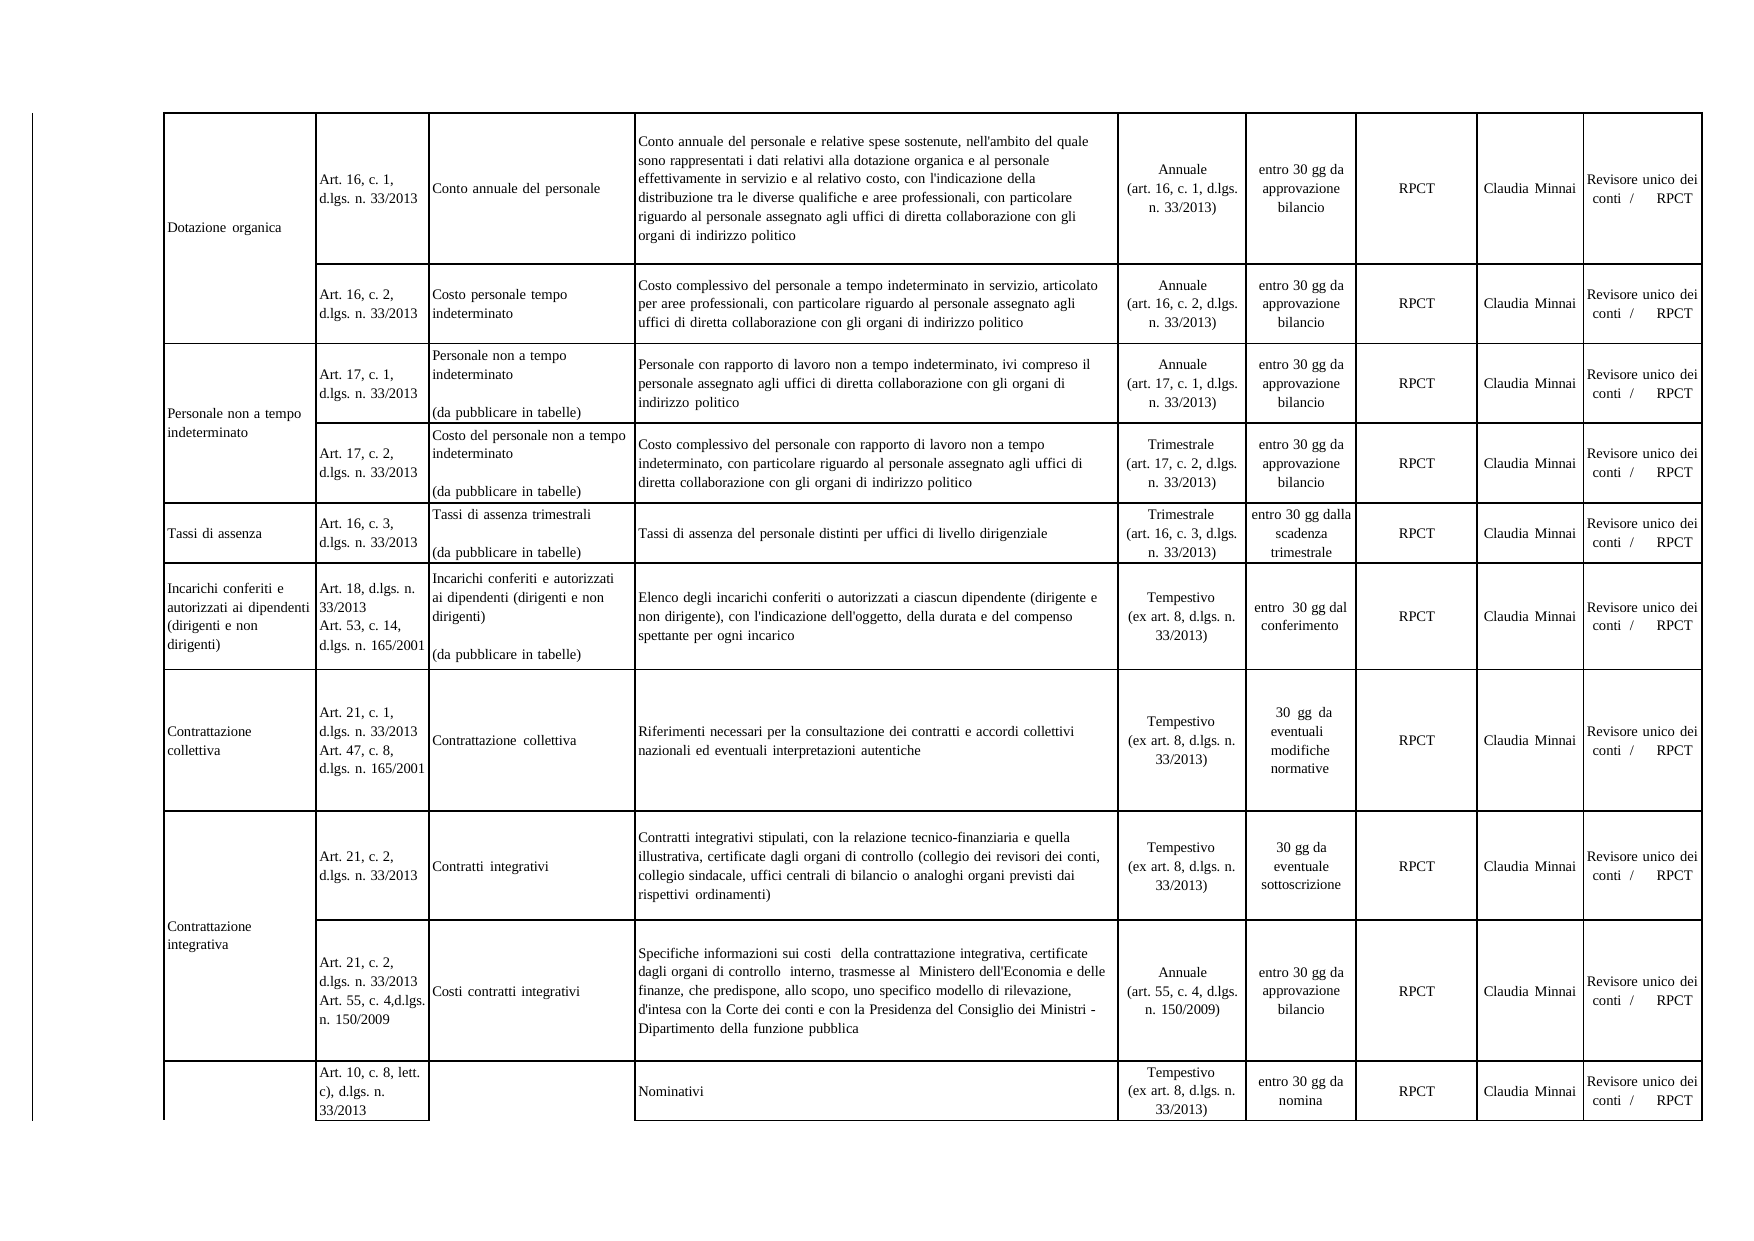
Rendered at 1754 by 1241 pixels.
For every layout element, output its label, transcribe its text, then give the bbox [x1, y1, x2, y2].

table_cell Trimestrale (art. 16, c. 3, d.lgs. n. 33/2013) [1119, 504, 1245, 562]
table_cell Incarichi conferiti e autorizzati ai dipendenti (dirigenti e non dirigenti) (da pubblicare in tabelle) [430, 564, 634, 668]
table_cell Tassi di assenza del personale distinti per uffici di livello dirigenziale [636, 504, 1117, 562]
table_cell entro 30 gg da approvazione bilancio [1247, 424, 1355, 502]
table_cell Costi contratti integrativi [430, 921, 634, 1060]
table_cell Tempestivo (ex art. 8, d.lgs. n. 33/2013) [1119, 564, 1245, 668]
table_cell Trimestrale (art. 17, c. 2, d.lgs. n. 33/2013) [1119, 424, 1245, 502]
table_cell RPCT [1357, 812, 1476, 919]
table_header Conto annuale del personale [430, 114, 634, 263]
table_cell Elenco degli incarichi conferiti o autorizzati a ciascun dipendente (dirigente e non dirigente), con l'indicazione dell'oggetto, della durata e del compenso spettante per ogni incarico [636, 564, 1117, 668]
table_cell entro 30 gg da approvazione bilancio [1247, 921, 1355, 1060]
table_cell Revisore unico dei conti / RPCT [1584, 1062, 1701, 1119]
table_cell Art. 17, c. 1, d.lgs. n. 33/2013 [317, 344, 428, 422]
table_cell Contratti integrativi [430, 812, 634, 919]
table_header RPCT [1357, 114, 1476, 263]
table_cell Contrattazione collettiva [430, 670, 634, 810]
table_cell Incarichi conferiti e autorizzati ai dipendenti (dirigenti e non dirigenti) [165, 564, 315, 668]
table_cell entro 30 gg da approvazione bilancio [1247, 344, 1355, 422]
table_cell Annuale (art. 17, c. 1, d.lgs. n. 33/2013) [1119, 344, 1245, 422]
table_cell Personale non a tempo indeterminato (da pubblicare in tabelle) [430, 344, 634, 422]
table_cell [430, 1062, 634, 1119]
table_cell entro 30 gg da approvazione bilancio [1247, 265, 1355, 342]
table_cell Tempestivo (ex art. 8, d.lgs. n. 33/2013) [1119, 670, 1245, 810]
table_cell Contrattazione collettiva [165, 670, 315, 810]
table_cell Art. 18, d.lgs. n. 33/2013 Art. 53, c. 14, d.lgs. n. 165/2001 [317, 564, 428, 668]
table_header entro 30 gg da approvazione bilancio [1247, 114, 1355, 263]
table_cell Claudia Minnai [1478, 265, 1583, 342]
table_cell Contrattazione integrativa [165, 812, 315, 1060]
table_cell Costo complessivo del personale a tempo indeterminato in servizio, articolato per aree professionali, con particolare riguardo al personale assegnato agli uffici di diretta collaborazione con gli organi di indirizzo politico [636, 265, 1117, 342]
table_cell RPCT [1357, 564, 1476, 668]
table_cell [165, 1062, 315, 1119]
table_cell Claudia Minnai [1478, 344, 1583, 422]
table_cell Art. 16, c. 3, d.lgs. n. 33/2013 [317, 504, 428, 562]
table_cell entro 30 gg da nomina [1247, 1062, 1355, 1119]
table_cell Revisore unico dei conti / RPCT [1584, 265, 1701, 342]
table_cell Tassi di assenza [165, 504, 315, 562]
table_cell Tassi di assenza trimestrali (da pubblicare in tabelle) [430, 504, 634, 562]
table_cell Claudia Minnai [1478, 504, 1583, 562]
table_cell Claudia Minnai [1478, 424, 1583, 502]
table_cell entro 30 gg dal conferimento [1247, 564, 1355, 668]
table_cell Specifiche informazioni sui costi della contrattazione integrativa, certificate dagli organi di controllo interno, trasmesse al Ministero dell'Economia e delle finanze, che predispone, allo scopo, uno specifico modello di rilevazione, d'intesa con la Corte dei conti e con la Presidenza del Consiglio dei Ministri - Dipartimento della funzione pubblica [636, 921, 1117, 1060]
table_cell Annuale (art. 55, c. 4, d.lgs. n. 150/2009) [1119, 921, 1245, 1060]
table_cell Revisore unico dei conti / RPCT [1584, 564, 1701, 668]
table_cell Costo complessivo del personale con rapporto di lavoro non a tempo indeterminato, con particolare riguardo al personale assegnato agli uffici di diretta collaborazione con gli organi di indirizzo politico [636, 424, 1117, 502]
table_cell Claudia Minnai [1478, 921, 1583, 1060]
table_cell Costo del personale non a tempo indeterminato (da pubblicare in tabelle) [430, 424, 634, 502]
table_cell Art. 10, c. 8, lett. c), d.lgs. n. 33/2013 [317, 1062, 428, 1119]
table_cell Tempestivo (ex art. 8, d.lgs. n. 33/2013) [1119, 1062, 1245, 1119]
table_cell Art. 21, c. 2, d.lgs. n. 33/2013 Art. 55, c. 4,d.lgs. n. 150/2009 [317, 921, 428, 1060]
table_cell RPCT [1357, 670, 1476, 810]
table_cell Art. 21, c. 2, d.lgs. n. 33/2013 [317, 812, 428, 919]
table_cell Costo personale tempo indeterminato [430, 265, 634, 342]
table_header Conto annuale del personale e relative spese sostenute, nell'ambito del quale sono rappresentati i dati relativi alla dotazione organica e al personale effettivamente in servizio e al relativo costo, con l'indicazione della distribuzione tra le diverse qualifiche e aree professionali, con particolare riguardo al personale assegnato agli uffici di diretta collaborazione con gli organi di indirizzo politico [636, 114, 1117, 263]
table_cell RPCT [1357, 504, 1476, 562]
table_cell Contratti integrativi stipulati, con la relazione tecnico-finanziaria e quella illustrativa, certificate dagli organi di controllo (collegio dei revisori dei conti, collegio sindacale, uffici centrali di bilancio o analoghi organi previsti dai rispettivi ordinamenti) [636, 812, 1117, 919]
table_cell Art. 16, c. 2, d.lgs. n. 33/2013 [317, 265, 428, 342]
table_cell Personale non a tempo indeterminato [165, 344, 315, 502]
table_cell Revisore unico dei conti / RPCT [1584, 812, 1701, 919]
table_cell RPCT [1357, 424, 1476, 502]
table_header Art. 16, c. 1, d.lgs. n. 33/2013 [317, 114, 428, 263]
table_cell Revisore unico dei conti / RPCT [1584, 424, 1701, 502]
table_cell Art. 21, c. 1, d.lgs. n. 33/2013 Art. 47, c. 8, d.lgs. n. 165/2001 [317, 670, 428, 810]
table_header Revisore unico dei conti / RPCT [1584, 114, 1701, 263]
table_cell Annuale (art. 16, c. 2, d.lgs. n. 33/2013) [1119, 265, 1245, 342]
table_cell RPCT [1357, 1062, 1476, 1119]
table_cell Claudia Minnai [1478, 670, 1583, 810]
table_cell Revisore unico dei conti / RPCT [1584, 344, 1701, 422]
table_cell Revisore unico dei conti / RPCT [1584, 670, 1701, 810]
table_header Dotazione organica [165, 114, 315, 342]
table_cell Revisore unico dei conti / RPCT [1584, 504, 1701, 562]
table_cell Riferimenti necessari per la consultazione dei contratti e accordi collettivi nazionali ed eventuali interpretazioni autentiche [636, 670, 1117, 810]
table_cell entro 30 gg dalla scadenza trimestrale [1247, 504, 1355, 562]
table_cell Tempestivo (ex art. 8, d.lgs. n. 33/2013) [1119, 812, 1245, 919]
table_cell 30 gg da eventuali modifiche normative [1247, 670, 1355, 810]
table_cell Claudia Minnai [1478, 812, 1583, 919]
table_header Annuale (art. 16, c. 1, d.lgs. n. 33/2013) [1119, 114, 1245, 263]
table_cell Claudia Minnai [1478, 1062, 1583, 1119]
table_cell Art. 17, c. 2, d.lgs. n. 33/2013 [317, 424, 428, 502]
table_cell Personale con rapporto di lavoro non a tempo indeterminato, ivi compreso il personale assegnato agli uffici di diretta collaborazione con gli organi di indirizzo politico [636, 344, 1117, 422]
table_cell RPCT [1357, 344, 1476, 422]
table_header Claudia Minnai [1478, 114, 1583, 263]
table_cell Revisore unico dei conti / RPCT [1584, 921, 1701, 1060]
table_cell RPCT [1357, 921, 1476, 1060]
table_cell Claudia Minnai [1478, 564, 1583, 668]
table_cell RPCT [1357, 265, 1476, 342]
table_cell Nominativi [636, 1062, 1117, 1119]
table_cell 30 gg da eventuale sottoscrizione [1247, 812, 1355, 919]
